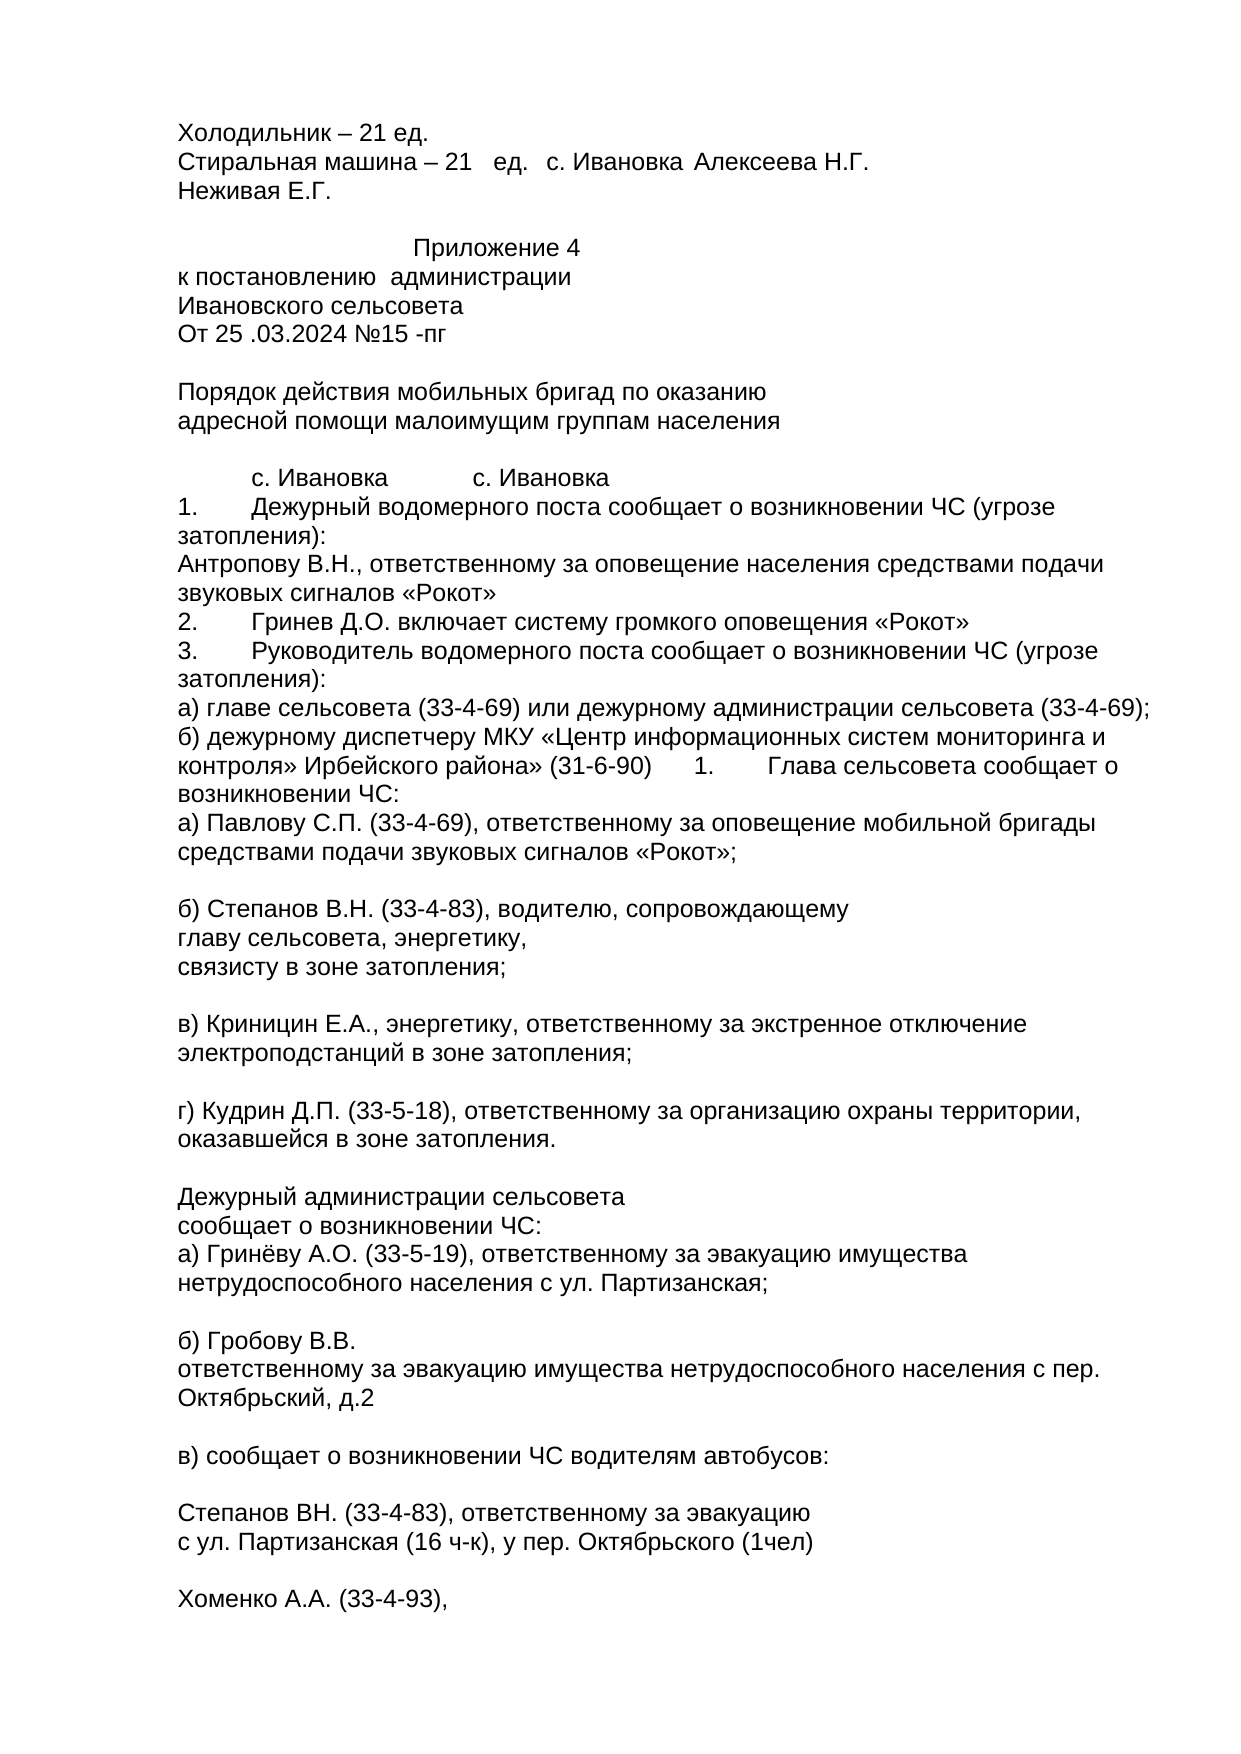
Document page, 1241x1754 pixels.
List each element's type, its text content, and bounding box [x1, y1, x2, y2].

text связисту в зоне затопления; [177, 952, 1181, 981]
text в) сообщает о возникновении ЧС водителям автобусов: [177, 1441, 1181, 1469]
text г) Кудрин Д.П. (33-5-18), ответственному за организацию охраны территории, оказавшейся в зоне затопления. [177, 1096, 1181, 1153]
text с. Ивановка с. Ивановка [177, 463, 1181, 492]
text Порядок действия мобильных бригад по оказанию [177, 377, 1181, 406]
text 1. Дежурный водомерного поста сообщает о возникновении ЧС (угрозе затопления): [177, 492, 1181, 549]
text От 25 .03.2024 №15 -пг [177, 319, 1181, 348]
text Антропову В.Н., ответственному за оповещение населения средствами подачи звуковых сигналов «Рокот» [177, 549, 1181, 607]
text б) Степанов В.Н. (33-4-83), водителю, сопровождающему [177, 894, 1181, 923]
text Дежурный администрации сельсовета [177, 1182, 1181, 1211]
text б) дежурному диспетчеру МКУ «Центр информационных систем мониторинга и контроля» Ирбейского района» (31-6-90) 1. Глава сельсовета сообщает о возникновении ЧС: [177, 722, 1181, 808]
text 3. Руководитель водомерного поста сообщает о возникновении ЧС (угрозе затопления): [177, 636, 1181, 693]
text сообщает о возникновении ЧС: [177, 1211, 1181, 1239]
text главу сельсовета, энергетику, [177, 923, 1181, 952]
text а) главе сельсовета (33-4-69) или дежурному администрации сельсовета (33-4-69); [177, 693, 1181, 722]
text с ул. Партизанская (16 ч-к), у пер. Октябрьского (1чел) [177, 1527, 1181, 1556]
text к постановлению администрации [177, 262, 1181, 291]
text Степанов ВН. (33-4-83), ответственному за эвакуацию [177, 1498, 1181, 1527]
text Приложение 4 [177, 233, 1181, 262]
text ответственному за эвакуацию имущества нетрудоспособного населения с пер. Октябрьский, д.2 [177, 1354, 1181, 1412]
text 2. Гринев Д.О. включает систему громкого оповещения «Рокот» [177, 607, 1181, 636]
text а) Гринёву А.О. (33-5-19), ответственному за эвакуацию имущества нетрудоспособного населения с ул. Партизанская; [177, 1239, 1181, 1297]
text Хоменко А.А. (33-4-93), [177, 1584, 1181, 1613]
text Ивановского сельсовета [177, 291, 1181, 319]
text Стиральная машина – 21 ед. с. Ивановка Алексеева Н.Г. [177, 147, 1181, 176]
text в) Криницин Е.А., энергетику, ответственному за экстренное отключение электроподстанций в зоне затопления; [177, 1009, 1181, 1067]
text б) Гробову В.В. [177, 1326, 1181, 1354]
text адресной помощи малоимущим группам населения [177, 406, 1181, 434]
text а) Павлову С.П. (33-4-69), ответственному за оповещение мобильной бригады средствами подачи звуковых сигналов «Рокот»; [177, 808, 1181, 866]
text Холодильник – 21 ед. [177, 118, 1181, 147]
text Неживая Е.Г. [177, 176, 1181, 204]
